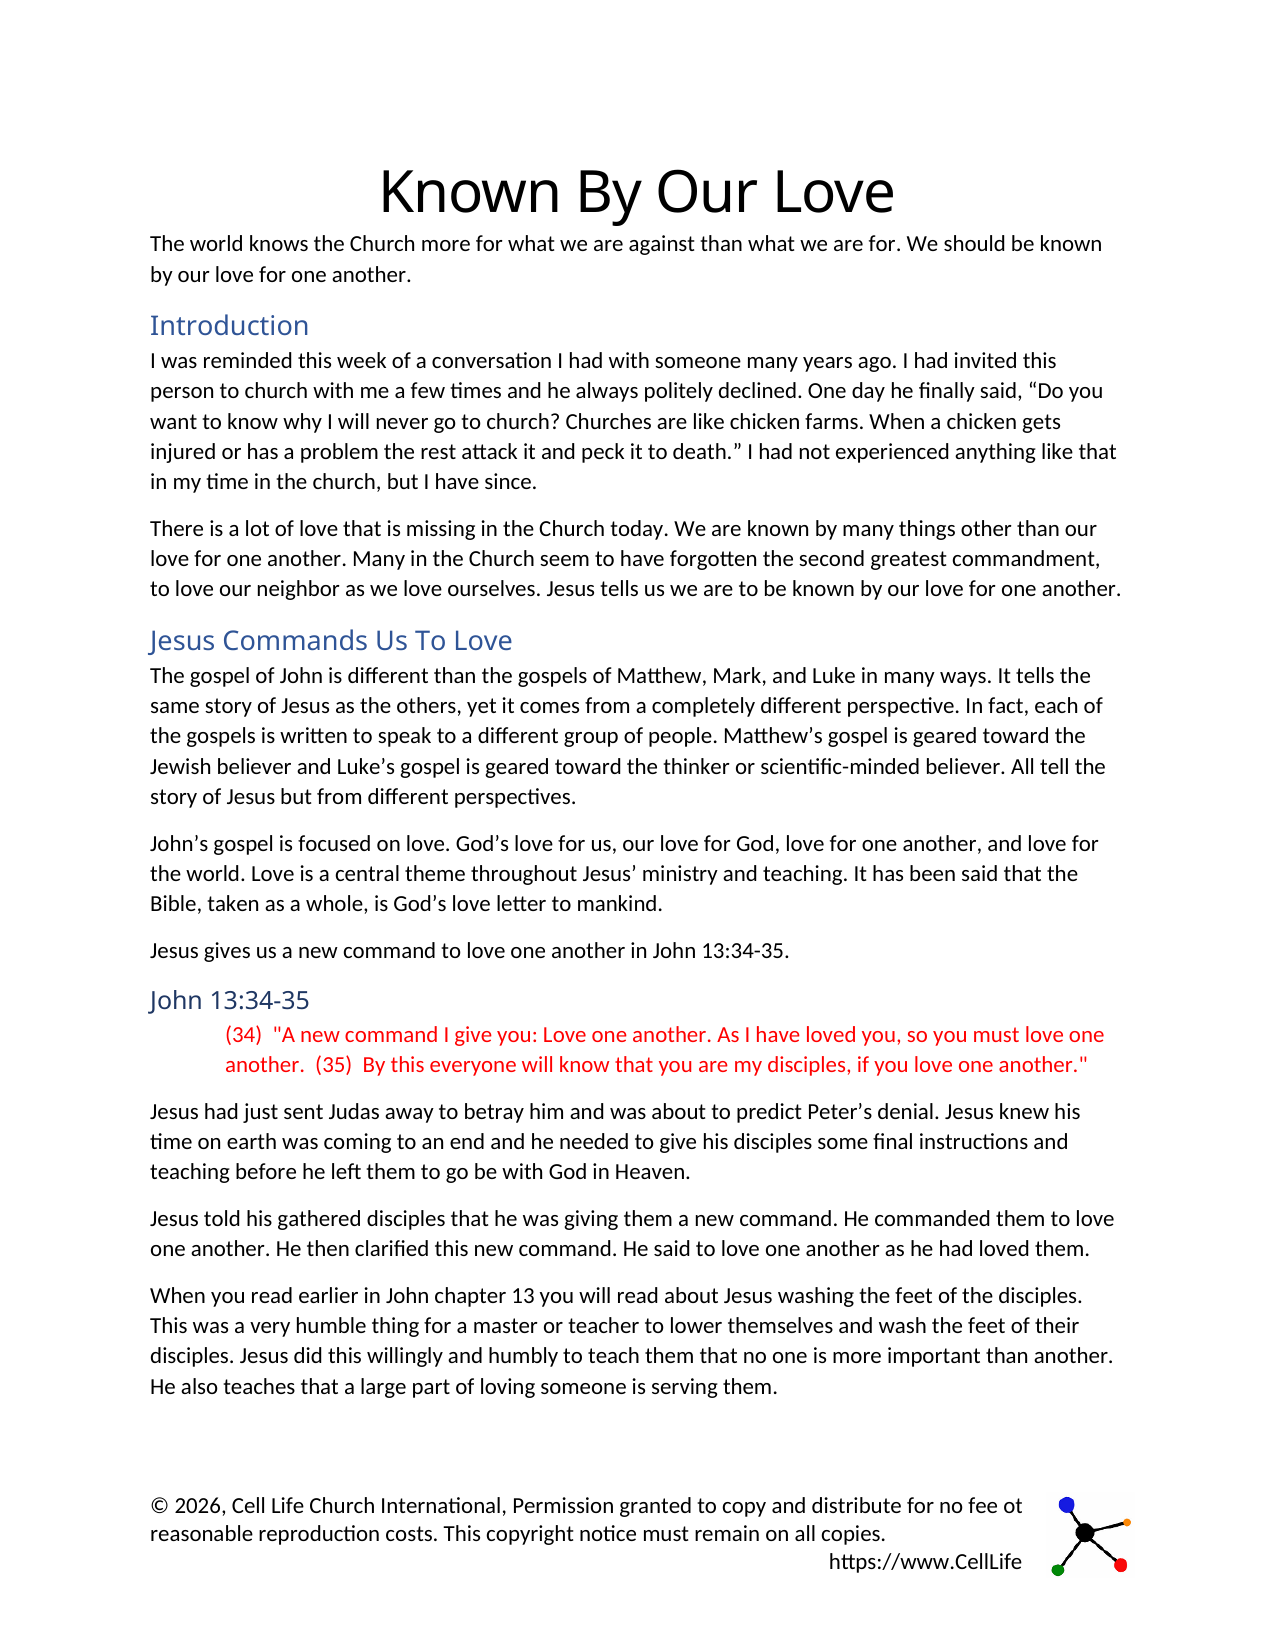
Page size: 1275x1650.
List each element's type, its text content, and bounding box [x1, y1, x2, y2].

subtitle Jesus Commands Us To Love [150, 621, 1125, 658]
text Jesus had just sent Judas away to betray him and was about to predict Peter’s denial. Jesus knew his time on earth was coming to an end and he needed to give his disciples some final instructions and teaching before he left them to go be with God in Heaven. [150, 1097, 1125, 1185]
subtitle John 13:34-35 [150, 983, 1125, 1017]
text Jesus told his gathered disciples that he was giving them a new command. He commanded them to love one another. He then clarified this new command. He said to love one another as he had loved them. [150, 1204, 1125, 1262]
text I was reminded this week of a conversation I had with someone many years ago. I had invited this person to church with me a few times and he always politely declined. One day he finally said, “Do you want to know why I will never go to church? Churches are like chicken farms. When a chicken gets injured or has a problem the rest attack it and peck it to death.” I had not experienced anything like that in my time in the church, but I have since. [150, 346, 1125, 495]
text There is a lot of love that is missing in the Church today. We are known by many things other than our love for one another. Many in the Church seem to have forgotten the second greatest commandment, to love our neighbor as we love ourselves. Jesus tells us we are to be known by our love for one another. [150, 514, 1125, 602]
text (34) "A new command I give you: Love one another. As I have loved you, so you must love one another. (35) By this everyone will know that you are my disciples, if you love one another." [225, 1020, 1125, 1078]
text Jesus gives us a new command to love one another in John 13:34-35. [150, 936, 1125, 964]
title Known By Our Love [150, 150, 1125, 229]
text John’s gospel is focused on love. God’s love for us, our love for God, love for one another, and love for the world. Love is a central theme throughout Jesus’ ministry and teaching. It has been said that the Bible, taken as a whole, is God’s love letter to mankind. [150, 829, 1125, 917]
text The world knows the Church more for what we are against than what we are for. We should be known by our love for one another. [150, 229, 1125, 288]
text The gospel of John is different than the gospels of Matthew, Mark, and Luke in many ways. It tells the same story of Jesus as the others, yet it comes from a completely different perspective. In fact, each of the gospels is written to speak to a different group of people. Matthew’s gospel is geared toward the Jewish believer and Luke’s gospel is geared toward the thinker or scientific-minded believer. All tell the story of Jesus but from different perspectives. [150, 661, 1125, 810]
subtitle Introduction [150, 307, 1125, 343]
text When you read earlier in John chapter 13 you will read about Jesus washing the feet of the disciples. This was a very humble thing for a master or teacher to lower themselves and wash the feet of their disciples. Jesus did this willingly and humbly to teach them that no one is more important than another. He also teaches that a large part of loving someone is serving them. [150, 1281, 1125, 1400]
